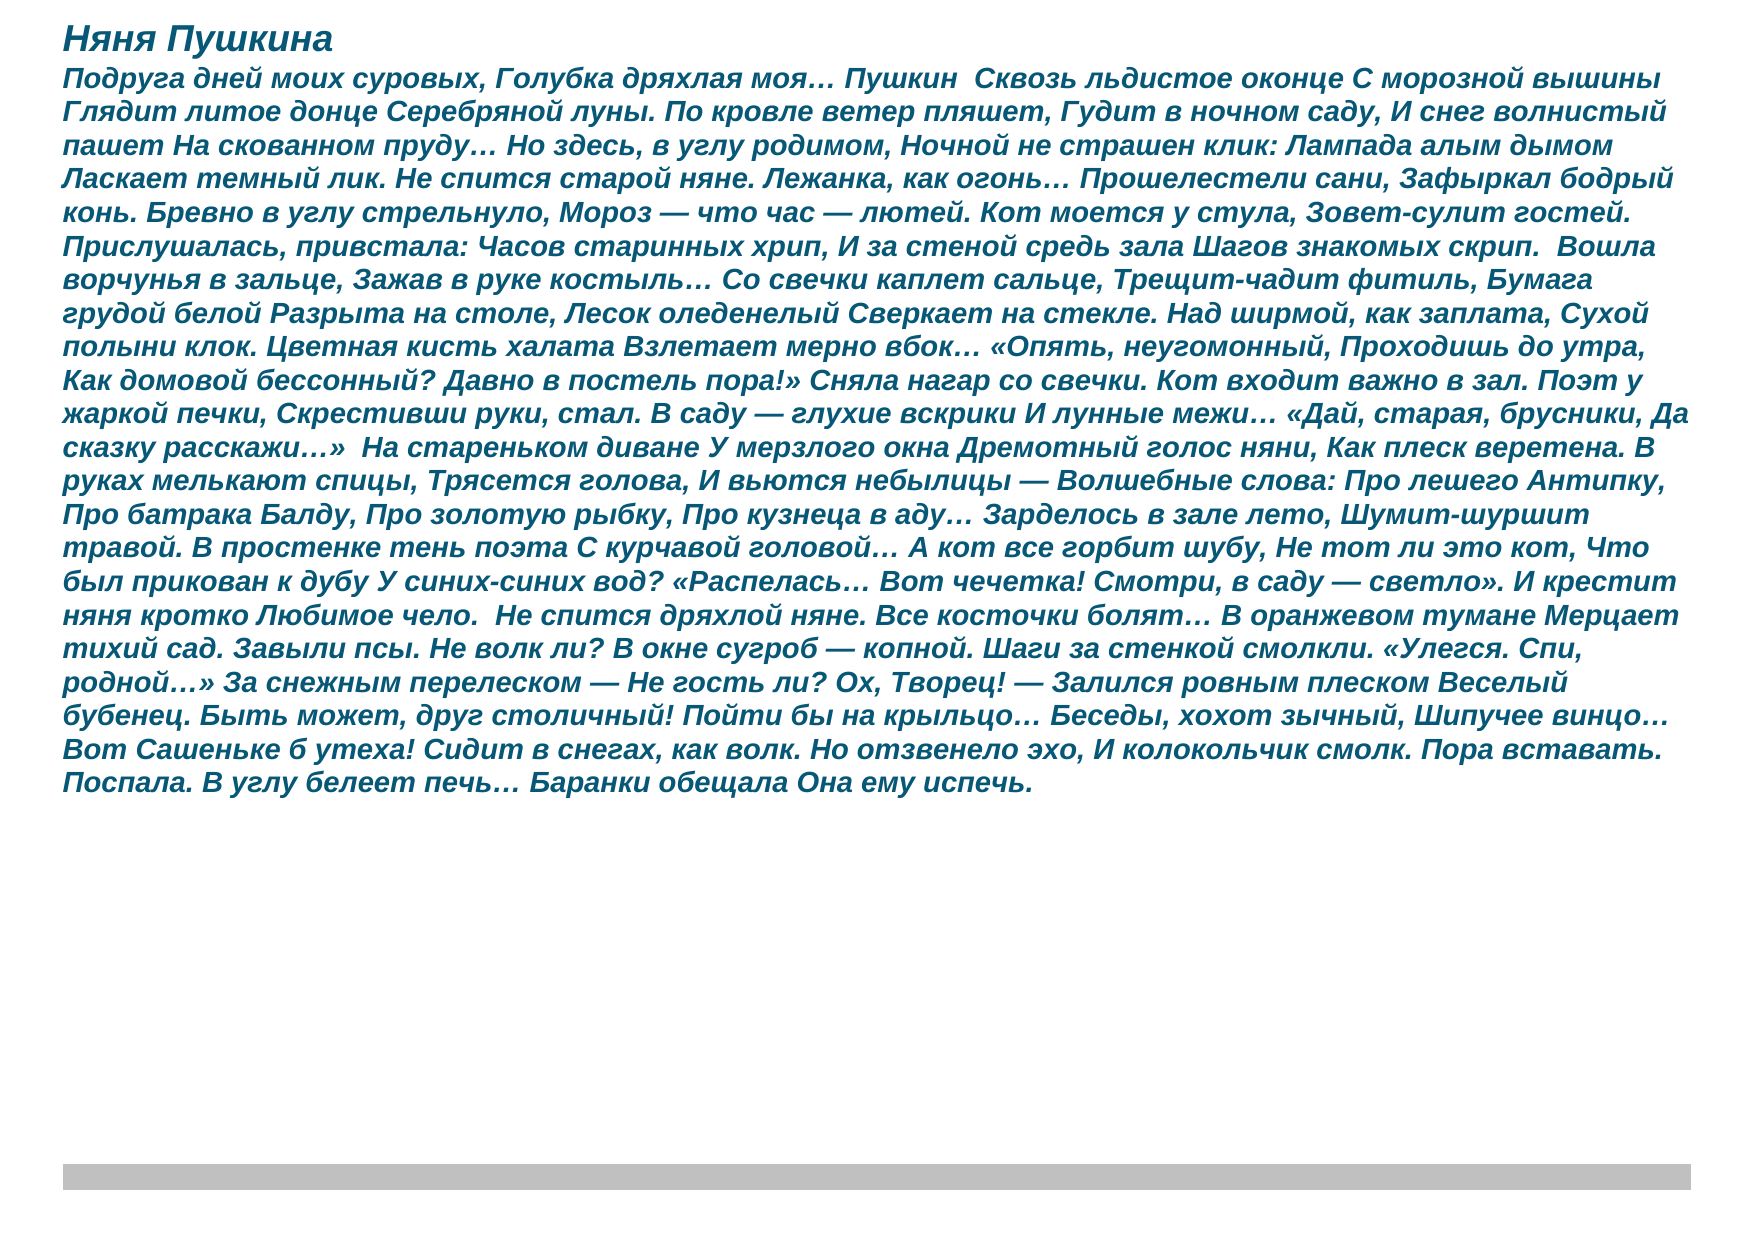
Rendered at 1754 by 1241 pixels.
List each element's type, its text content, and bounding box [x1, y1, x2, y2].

text Подруга дней моих суровых, [62, 61, 1691, 799]
subtitle Няня Пушкина [62, 17, 1691, 60]
